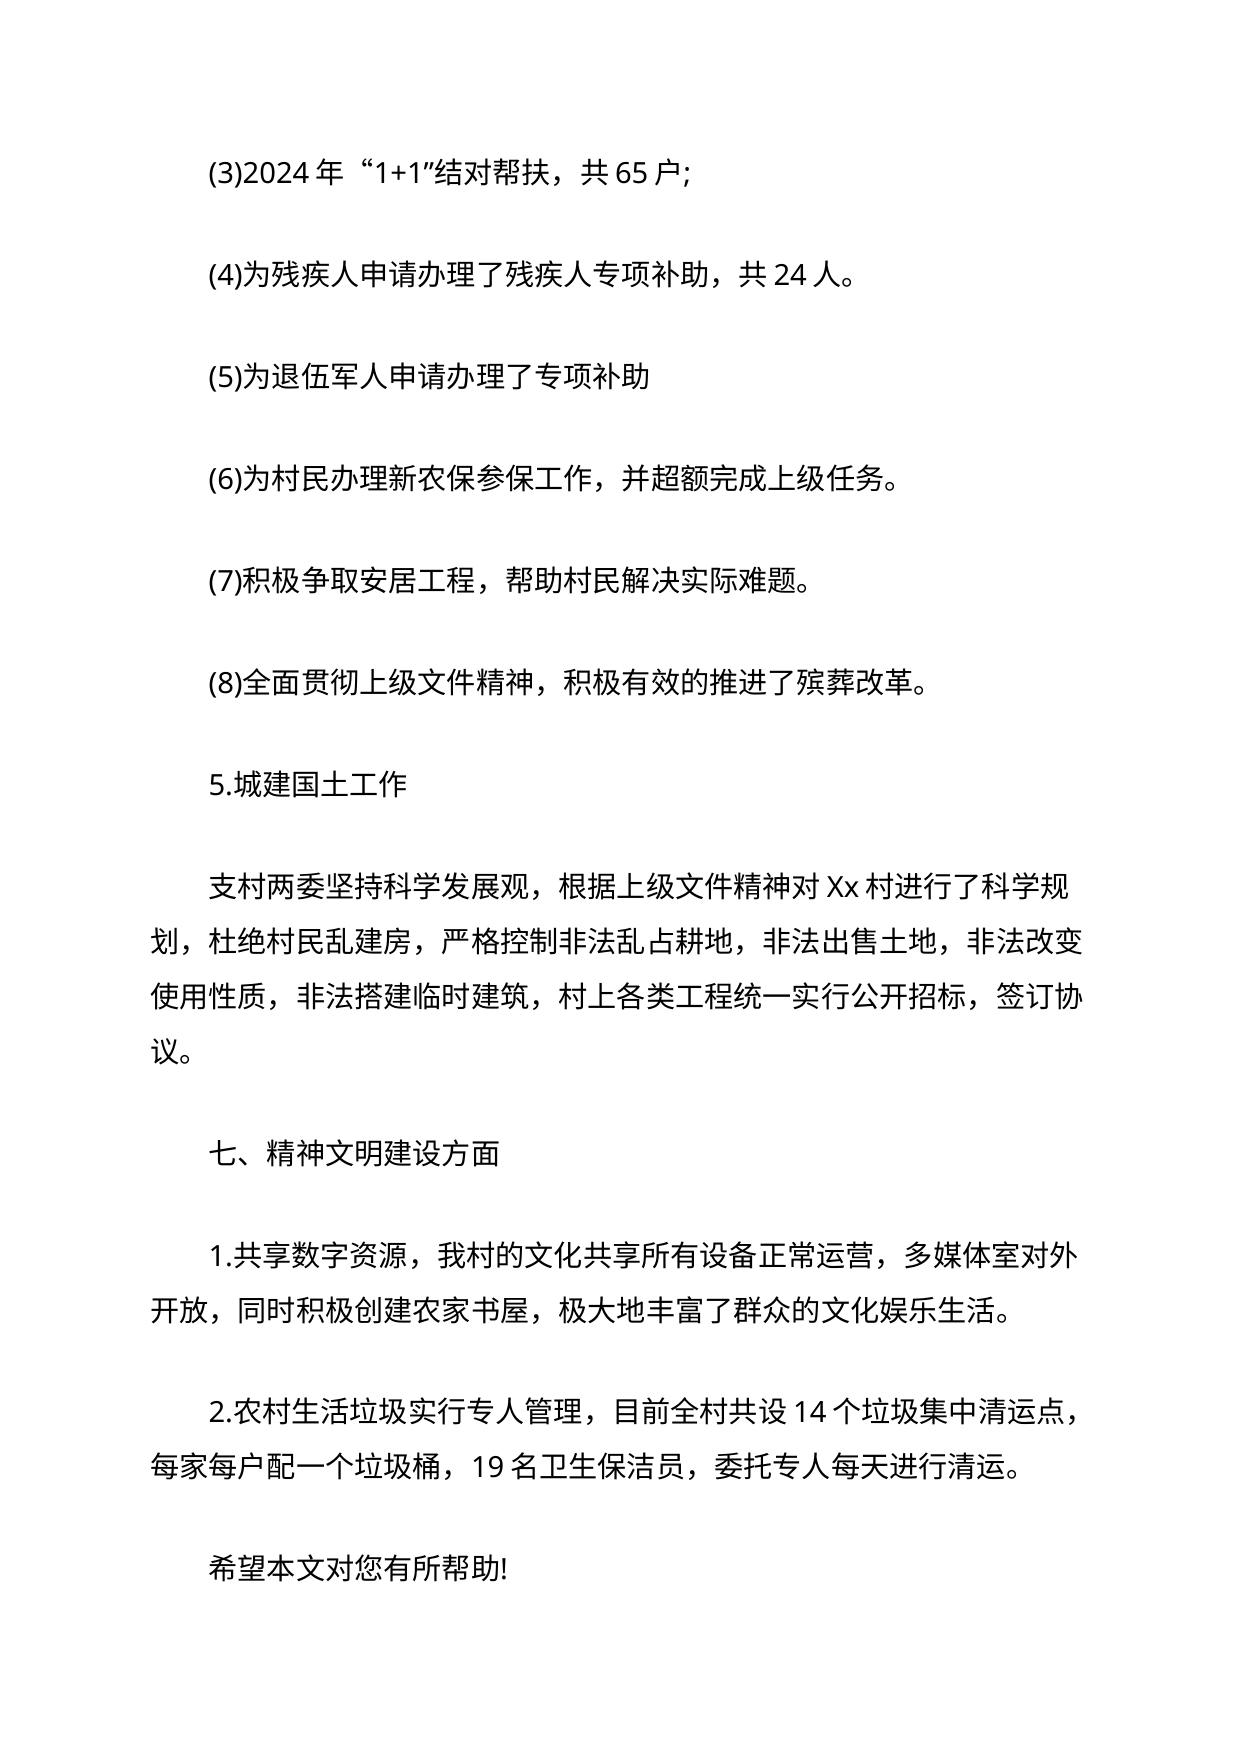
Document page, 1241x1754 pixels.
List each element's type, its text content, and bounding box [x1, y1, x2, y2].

text 1.共享数字资源，我村的文化共享所有设备正常运营，多媒体室对外开放，同时积极创建农家书屋，极大地丰富了群众的文化娱乐生活。 [150, 1232, 1090, 1329]
text 2.农村生活垃圾实行专人管理，目前全村共设14个垃圾集中清运点，每家每户配一个垃圾桶，19名卫生保洁员，委托专人每天进行清运。 [150, 1389, 1090, 1486]
text 希望本文对您有所帮助! [150, 1546, 1090, 1588]
text (5)为退伍军人申请办理了专项补助 [150, 354, 1090, 396]
text (6)为村民办理新农保参保工作，并超额完成上级任务。 [150, 456, 1090, 498]
text 七、精神文明建设方面 [150, 1130, 1090, 1173]
text 5.城建国土工作 [150, 762, 1090, 804]
text (4)为残疾人申请办理了残疾人专项补助，共24人。 [150, 252, 1090, 294]
text 支村两委坚持科学发展观，根据上级文件精神对Xx村进行了科学规划，杜绝村民乱建房，严格控制非法乱占耕地，非法出售土地，非法改变使用性质，非法搭建临时建筑，村上各类工程统一实行公开招标，签订协议。 [150, 864, 1090, 1071]
text (3)2024年“1+1”结对帮扶，共65户; [150, 150, 1090, 192]
text (8)全面贯彻上级文件精神，积极有效的推进了殡葬改革。 [150, 660, 1090, 702]
text (7)积极争取安居工程，帮助村民解决实际难题。 [150, 558, 1090, 600]
